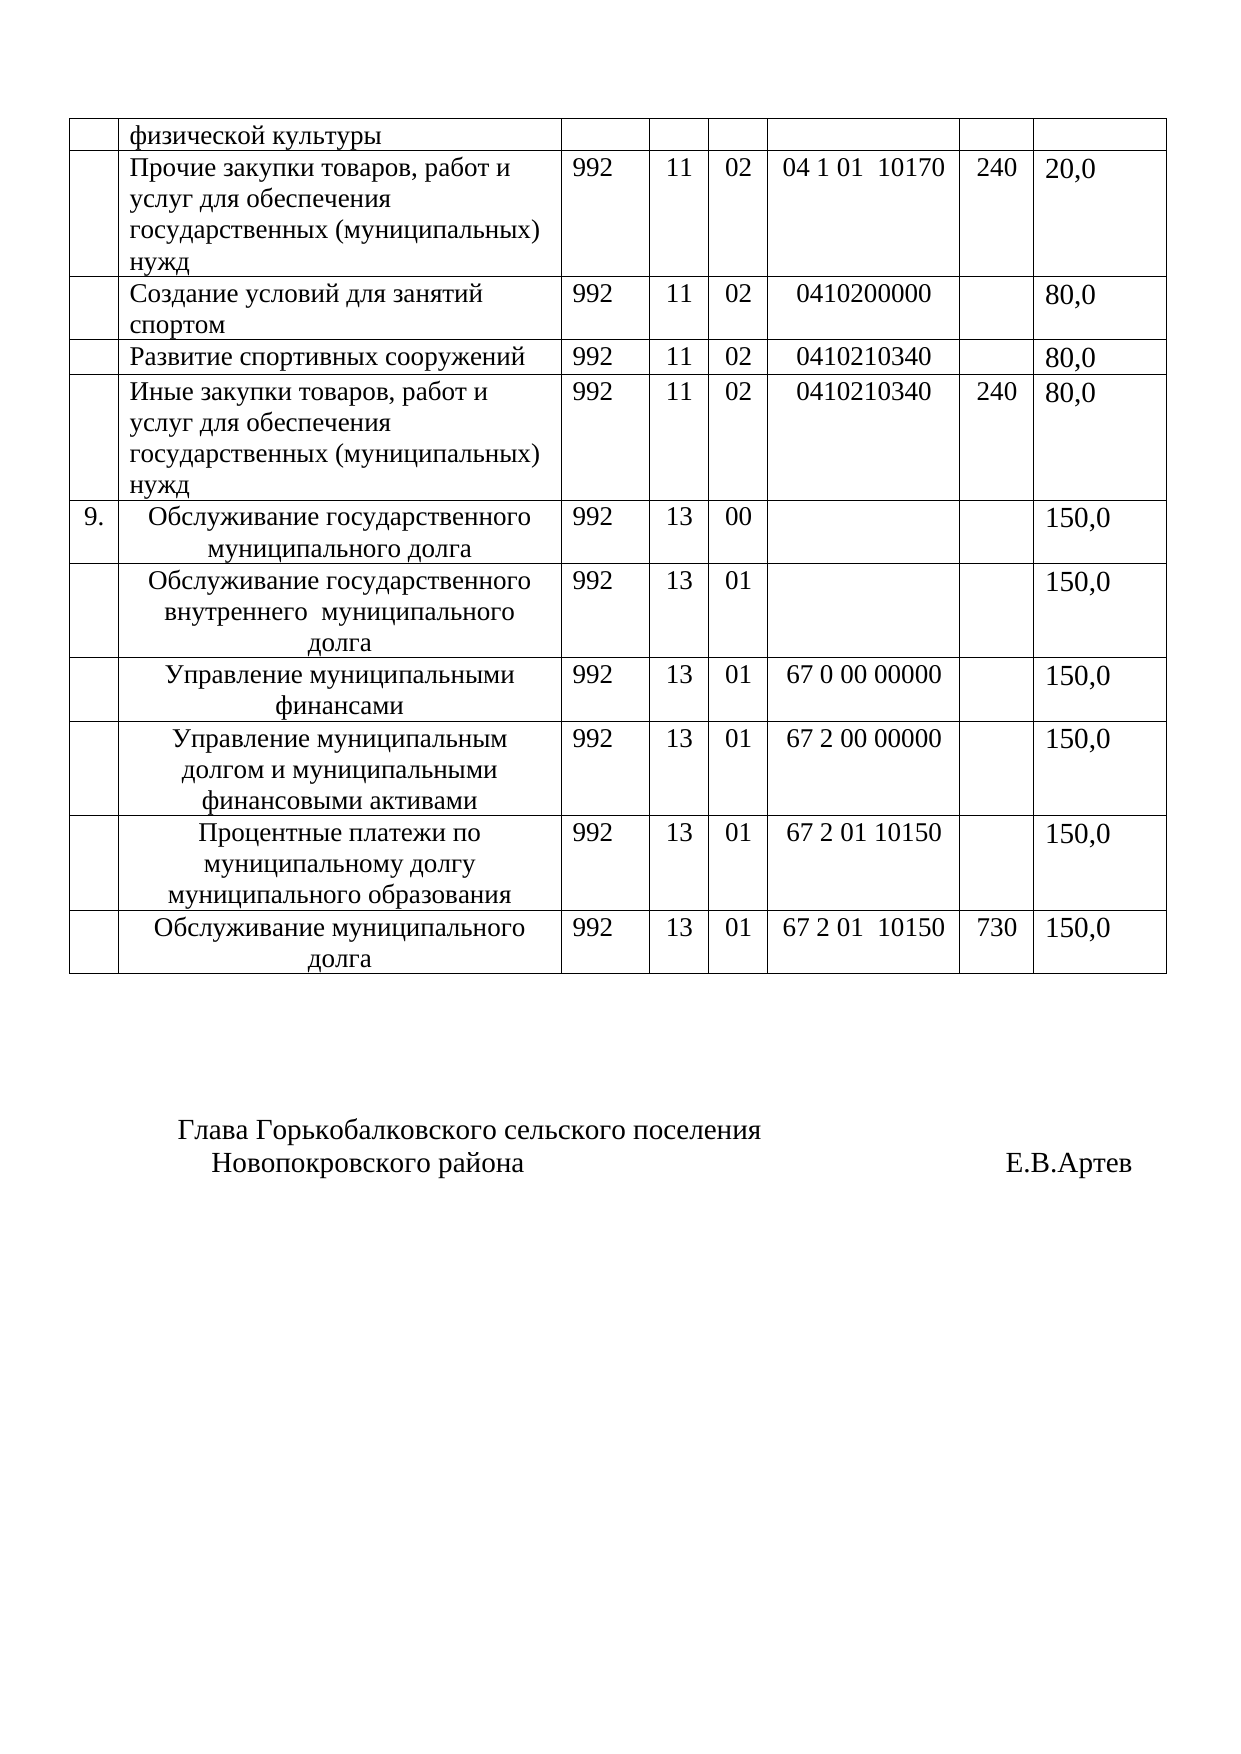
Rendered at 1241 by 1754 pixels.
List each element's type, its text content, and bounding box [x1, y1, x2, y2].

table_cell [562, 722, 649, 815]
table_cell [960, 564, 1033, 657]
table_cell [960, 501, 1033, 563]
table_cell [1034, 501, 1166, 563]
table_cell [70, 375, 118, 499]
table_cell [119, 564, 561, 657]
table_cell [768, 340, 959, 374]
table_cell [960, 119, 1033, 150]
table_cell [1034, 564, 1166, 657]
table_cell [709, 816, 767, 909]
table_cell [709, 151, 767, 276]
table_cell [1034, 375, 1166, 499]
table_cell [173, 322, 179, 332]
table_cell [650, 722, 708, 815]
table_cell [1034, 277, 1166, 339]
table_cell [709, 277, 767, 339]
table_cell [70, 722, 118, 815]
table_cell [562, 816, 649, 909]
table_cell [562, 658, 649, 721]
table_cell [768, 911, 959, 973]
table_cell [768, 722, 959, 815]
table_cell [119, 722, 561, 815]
text Глава Горькобалковского сельского поселения [177, 1112, 1166, 1146]
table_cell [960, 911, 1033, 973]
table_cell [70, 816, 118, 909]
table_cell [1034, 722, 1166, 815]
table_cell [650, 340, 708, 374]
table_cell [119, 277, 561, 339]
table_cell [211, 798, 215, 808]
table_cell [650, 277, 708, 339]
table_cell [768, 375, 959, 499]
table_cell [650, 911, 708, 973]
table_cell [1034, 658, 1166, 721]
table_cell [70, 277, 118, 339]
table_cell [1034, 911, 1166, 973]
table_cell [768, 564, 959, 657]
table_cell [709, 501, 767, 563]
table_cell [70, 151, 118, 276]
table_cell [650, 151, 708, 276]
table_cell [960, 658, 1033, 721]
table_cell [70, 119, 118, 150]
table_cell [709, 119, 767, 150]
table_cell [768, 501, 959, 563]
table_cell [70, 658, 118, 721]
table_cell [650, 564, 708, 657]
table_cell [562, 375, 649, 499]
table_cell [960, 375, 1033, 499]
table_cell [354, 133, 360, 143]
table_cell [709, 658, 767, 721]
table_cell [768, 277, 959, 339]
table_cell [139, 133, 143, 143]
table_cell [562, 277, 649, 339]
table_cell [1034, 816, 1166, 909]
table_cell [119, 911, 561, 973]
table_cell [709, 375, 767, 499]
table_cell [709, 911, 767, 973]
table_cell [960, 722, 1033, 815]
text Новопокровского района Е.В.Артев [177, 1146, 1166, 1179]
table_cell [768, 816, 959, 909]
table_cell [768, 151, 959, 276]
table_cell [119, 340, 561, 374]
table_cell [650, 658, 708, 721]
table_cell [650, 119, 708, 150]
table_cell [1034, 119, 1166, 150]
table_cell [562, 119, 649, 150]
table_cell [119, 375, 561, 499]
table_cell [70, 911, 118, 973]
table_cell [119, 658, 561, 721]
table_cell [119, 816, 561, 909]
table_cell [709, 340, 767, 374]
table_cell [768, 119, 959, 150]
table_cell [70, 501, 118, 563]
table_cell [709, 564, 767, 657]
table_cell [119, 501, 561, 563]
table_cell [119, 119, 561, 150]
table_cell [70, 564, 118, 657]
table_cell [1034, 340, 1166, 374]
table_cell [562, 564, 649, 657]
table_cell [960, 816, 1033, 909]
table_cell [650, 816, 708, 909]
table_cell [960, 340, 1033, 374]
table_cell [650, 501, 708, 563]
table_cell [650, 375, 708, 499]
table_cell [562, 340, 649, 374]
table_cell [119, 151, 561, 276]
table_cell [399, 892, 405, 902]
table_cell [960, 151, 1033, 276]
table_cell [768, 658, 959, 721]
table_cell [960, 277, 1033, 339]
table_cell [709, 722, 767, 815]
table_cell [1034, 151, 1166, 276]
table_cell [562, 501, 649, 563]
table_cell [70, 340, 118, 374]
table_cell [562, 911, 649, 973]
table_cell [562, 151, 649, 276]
